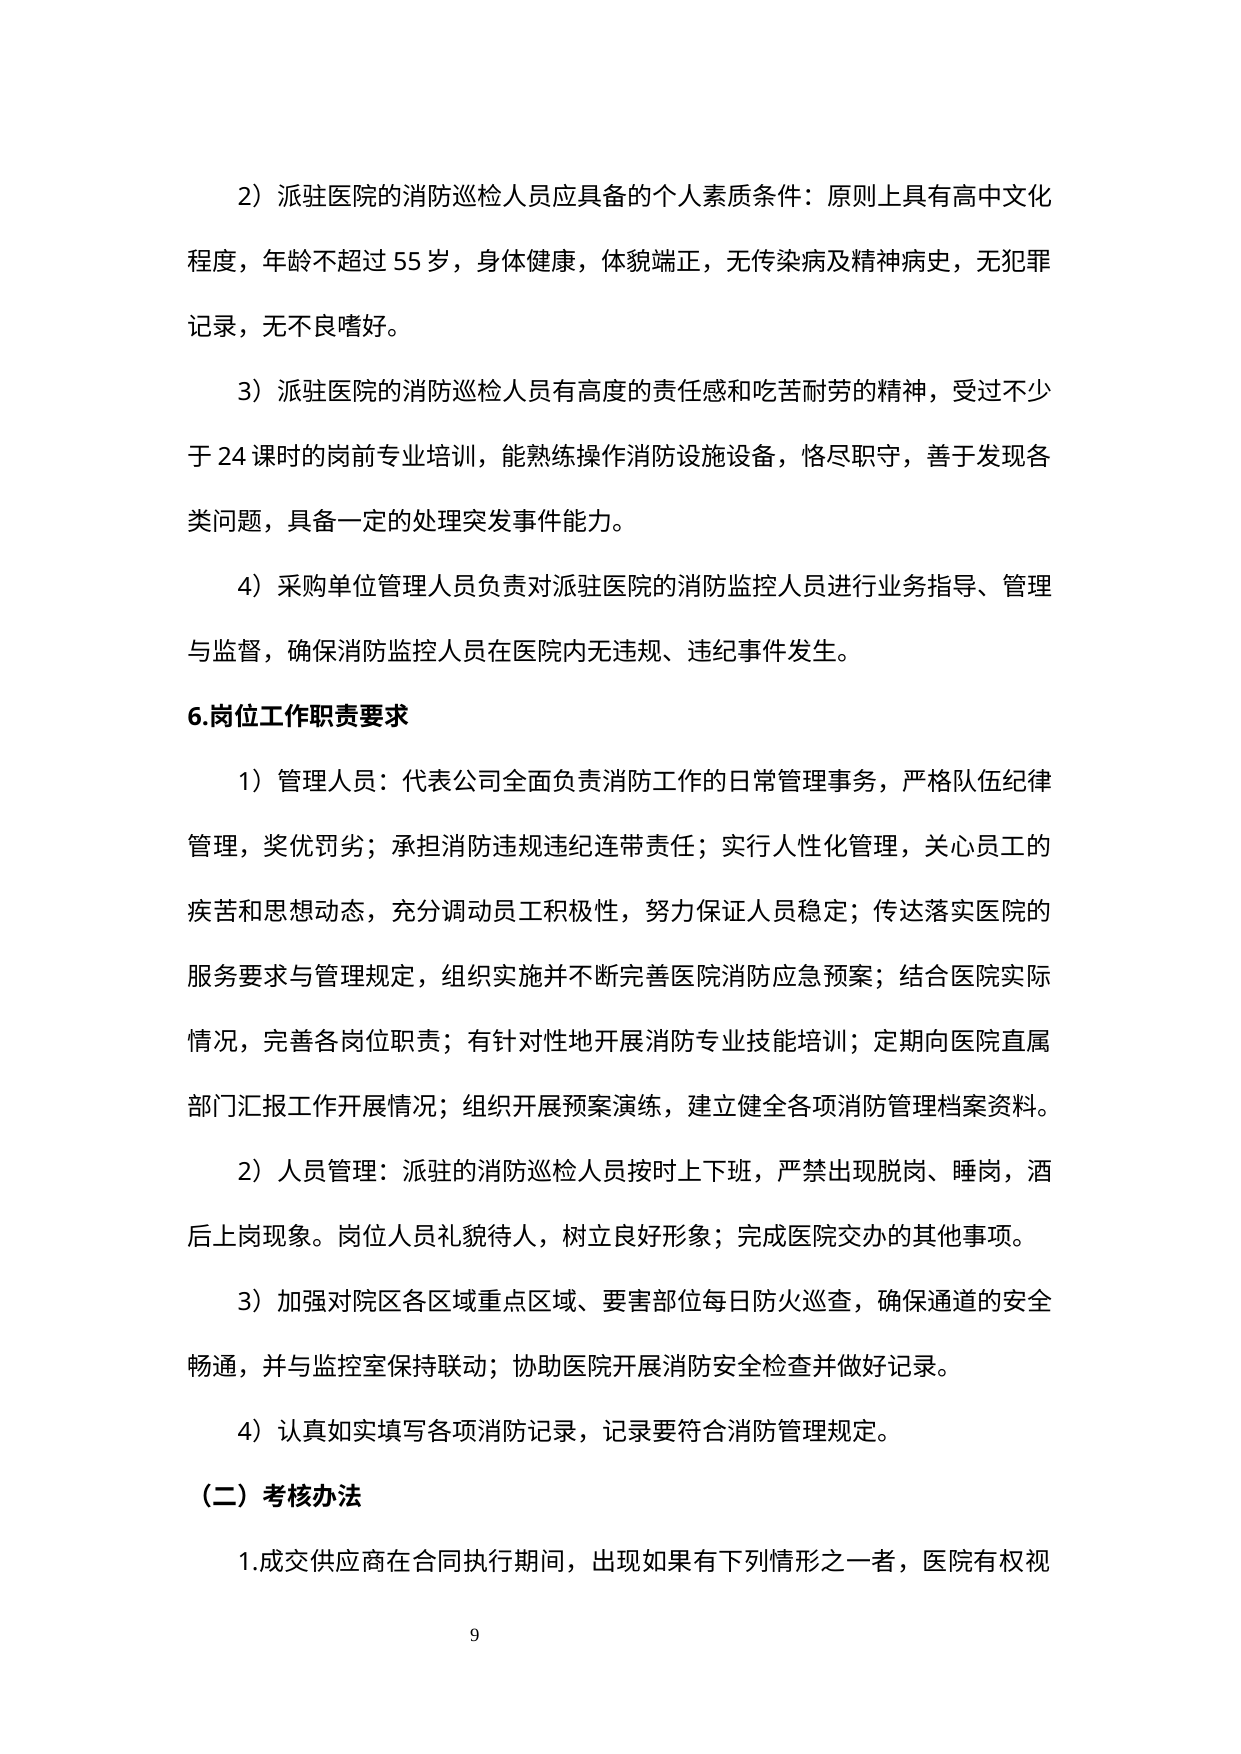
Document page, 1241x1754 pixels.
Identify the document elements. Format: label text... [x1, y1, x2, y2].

text 3）加强对院区各区域重点区域、要害部位每日防火巡查，确保通道的安全畅通，并与监控室保持联动；协助医院开展消防安全检查并做好记录。 [187, 1267, 1053, 1397]
text （二）考核办法 [187, 1462, 1053, 1527]
text 2）派驻医院的消防巡检人员应具备的个人素质条件：原则上具有高中文化程度，年龄不超过55岁，身体健康，体貌端正，无传染病及精神病史，无犯罪记录，无不良嗜好。 [187, 162, 1053, 357]
text 4）采购单位管理人员负责对派驻医院的消防监控人员进行业务指导、管理与监督，确保消防监控人员在医院内无违规、违纪事件发生。 [187, 552, 1053, 682]
text 6.岗位工作职责要求 [187, 682, 1053, 747]
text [187, 1527, 1053, 1592]
text 2）人员管理：派驻的消防巡检人员按时上下班，严禁出现脱岗、睡岗，酒后上岗现象。岗位人员礼貌待人，树立良好形象；完成医院交办的其他事项。 [187, 1137, 1053, 1267]
text 1）管理人员：代表公司全面负责消防工作的日常管理事务，严格队伍纪律管理，奖优罚劣；承担消防违规违纪连带责任；实行人性化管理，关心员工的疾苦和思想动态，充分调动员工积极性，努力保证人员稳定；传达落实医院的服务要求与管理规定，组织实施并不断完善医院消防应急预案；结合医院实际情况，完善各岗位职责；有针对性地开展消防专业技能培训；定期向医院直属部门汇报工作开展情况；组织开展预案演练，建立健全各项消防管理档案资料。 [187, 747, 1053, 1137]
text 3）派驻医院的消防巡检人员有高度的责任感和吃苦耐劳的精神，受过不少于24课时的岗前专业培训，能熟练操作消防设施设备，恪尽职守，善于发现各类问题，具备一定的处理突发事件能力。 [187, 357, 1053, 552]
text 4）认真如实填写各项消防记录，记录要符合消防管理规定。 [187, 1397, 1053, 1462]
